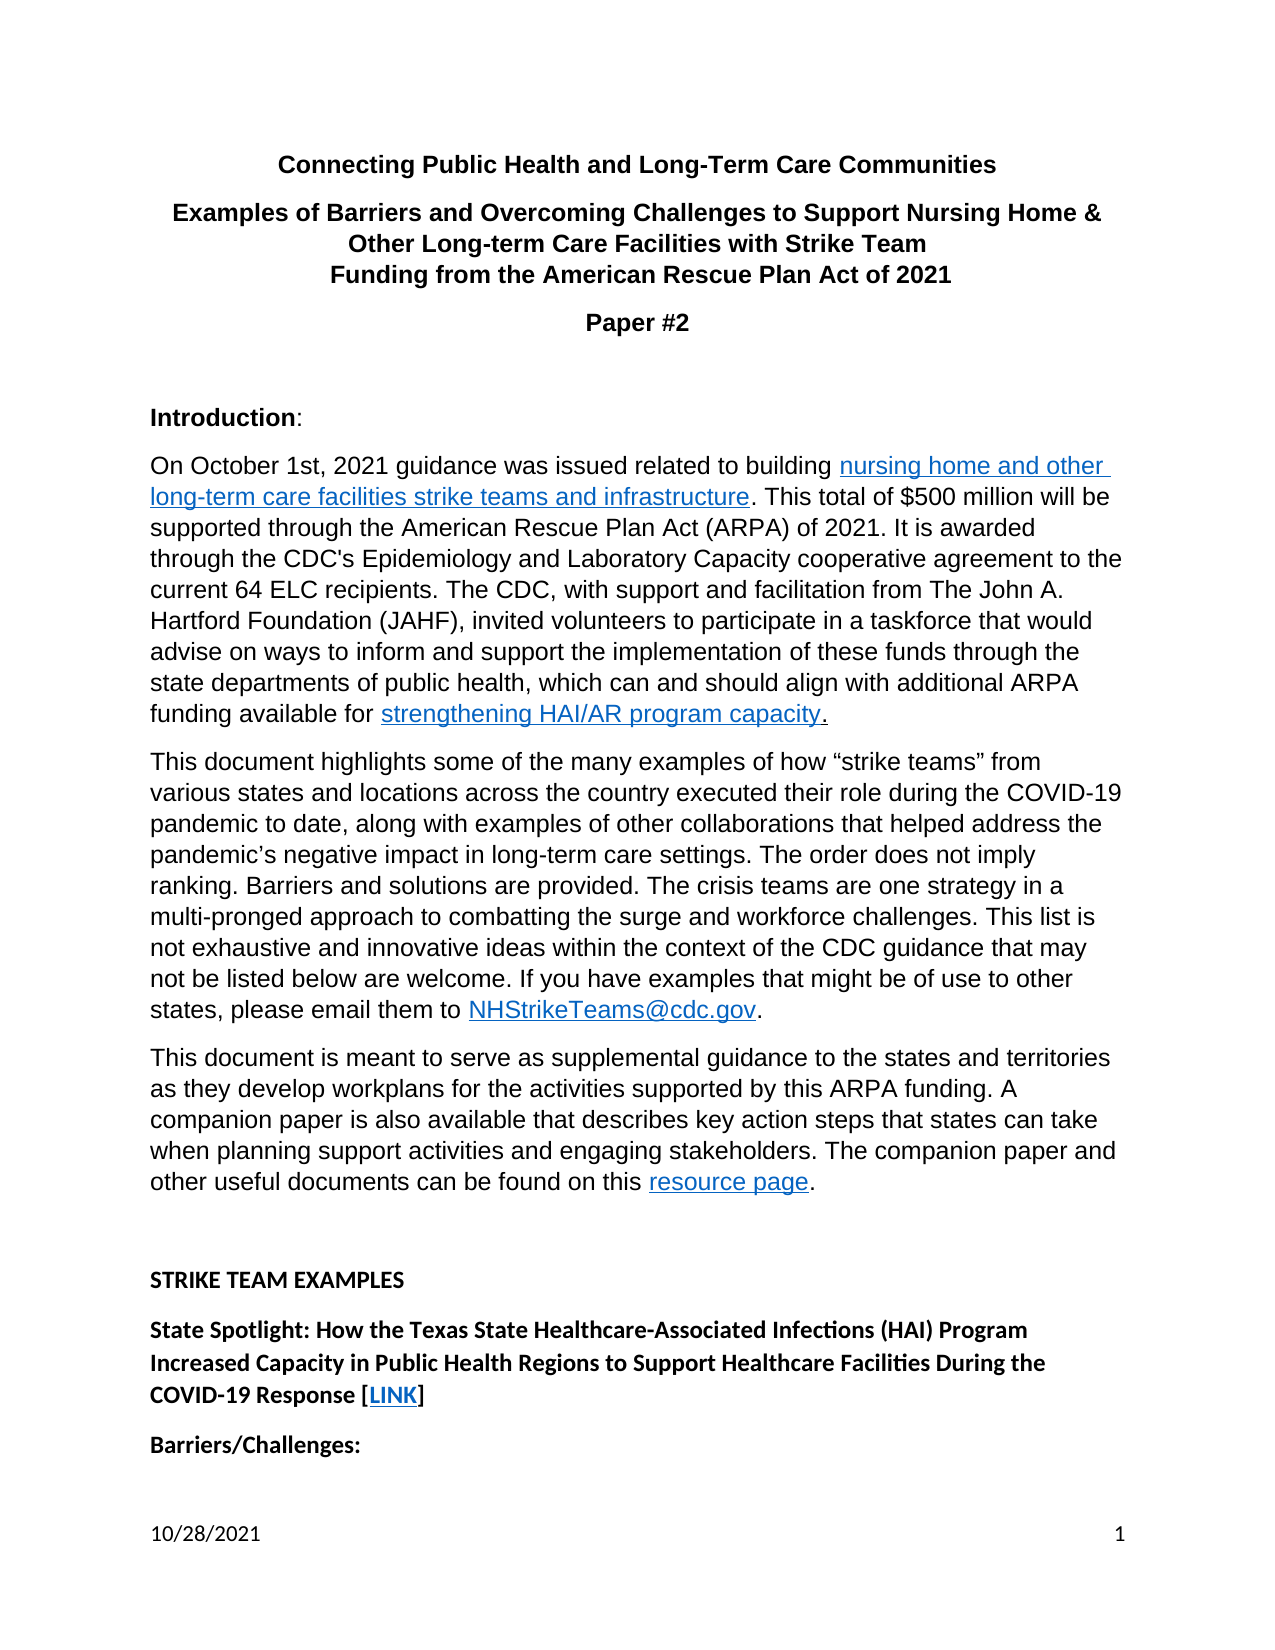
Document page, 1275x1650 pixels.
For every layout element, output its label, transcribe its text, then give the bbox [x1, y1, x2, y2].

text State Spotlight: How the Texas State Healthcare-Associated Infections (HAI) Program Increased Capacity in Public Health Regions to Support Healthcare Facilities During the COVID-19 Response [LINK] [150, 1314, 1125, 1410]
text Examples of Barriers and Overcoming Challenges to Support Nursing Home & Other Long-term Care Facilities with Strike Team Funding from the American Rescue Plan Act of 2021 [150, 198, 1125, 288]
text Introduction: [150, 403, 1125, 432]
text Barriers/Challenges: [150, 1429, 1125, 1460]
text On October 1st, 2021 guidance was issued related to building nursing home and other long-term care facilities strike teams and infrastructure. This total of $500 million will be supported through the American Rescue Plan Act (ARPA) of 2021. It is awarded through the CDC's Epidemiology and Laboratory Capacity cooperative agreement to the current 64 ELC recipients. The CDC, with support and facilitation from The John A. Hartford Foundation (JAHF), invited volunteers to participate in a taskforce that would advise on ways to inform and support the implementation of these funds through the state departments of public health, which can and should align with additional ARPA funding available for strengthening HAI/AR program capacity. [150, 451, 1125, 728]
text Paper #2 [150, 307, 1125, 336]
text This document is meant to serve as supplemental guidance to the states and territories as they develop workplans for the activities supported by this ARPA funding. A companion paper is also available that describes key action steps that states can take when planning support activities and engaging stakeholders. The companion paper and other useful documents can be found on this resource page. [150, 1043, 1125, 1196]
text Connecting Public Health and Long-Term Care Communities [150, 150, 1125, 179]
text This document highlights some of the many examples of how “strike teams” from various states and locations across the country executed their role during the COVID-19 pandemic to date, along with examples of other collaborations that helped address the pandemic’s negative impact in long-term care settings. The order does not imply ranking. Barriers and solutions are provided. The crisis teams are one strategy in a multi-pronged approach to combatting the surge and workforce challenges. This list is not exhaustive and innovative ideas within the context of the CDC guidance that may not be listed below are welcome. If you have examples that might be of use to other states, please email them to NHStrikeTeams@cdc.gov. [150, 747, 1125, 1024]
text STRIKE TEAM EXAMPLES [150, 1264, 1125, 1295]
